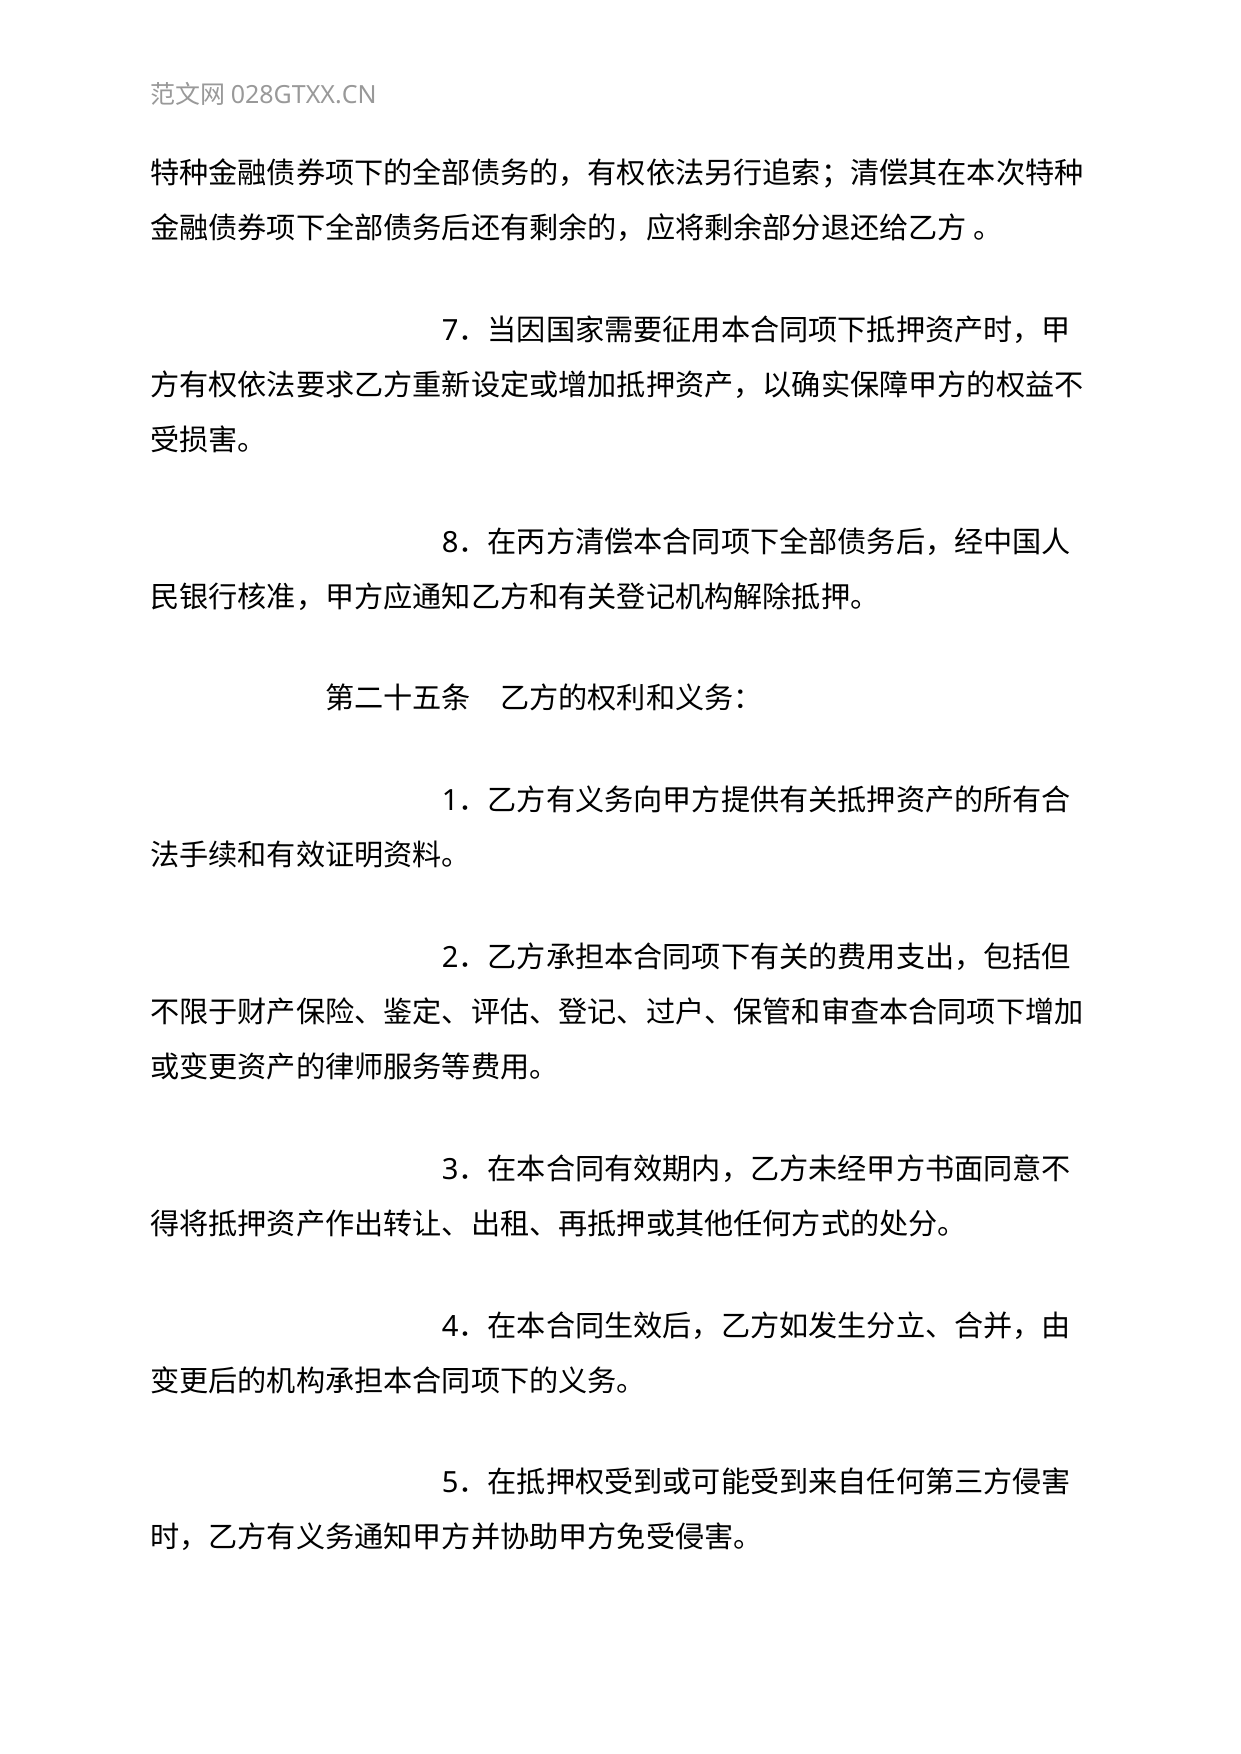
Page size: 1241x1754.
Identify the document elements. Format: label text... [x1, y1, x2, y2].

text 4．在本合同生效后，乙方如发生分立、合并，由变更后的机构承担本合同项下的义务。 [150, 1302, 1090, 1399]
text 8．在丙方清偿本合同项下全部债务后，经中国人民银行核准，甲方应通知乙方和有关登记机构解除抵押。 [150, 518, 1090, 616]
text 2．乙方承担本合同项下有关的费用支出，包括但不限于财产保险、鉴定、评估、登记、过户、保管和审查本合同项下增加或变更资产的律师服务等费用。 [150, 934, 1090, 1086]
text 7．当因国家需要征用本合同项下抵押资产时，甲方有权依法要求乙方重新设定或增加抵押资产，以确实保障甲方的权益不受损害。 [150, 307, 1090, 459]
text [150, 150, 1090, 247]
text 5．在抵押权受到或可能受到来自任何第三方侵害时，乙方有义务通知甲方并协助甲方免受侵害。 [150, 1459, 1090, 1556]
text 3．在本合同有效期内，乙方未经甲方书面同意不得将抵押资产作出转让、出租、再抵押或其他任何方式的处分。 [150, 1145, 1090, 1243]
text 1．乙方有义务向甲方提供有关抵押资产的所有合法手续和有效证明资料。 [150, 777, 1090, 874]
text 第二十五条 乙方的权利和义务： [150, 675, 1090, 717]
